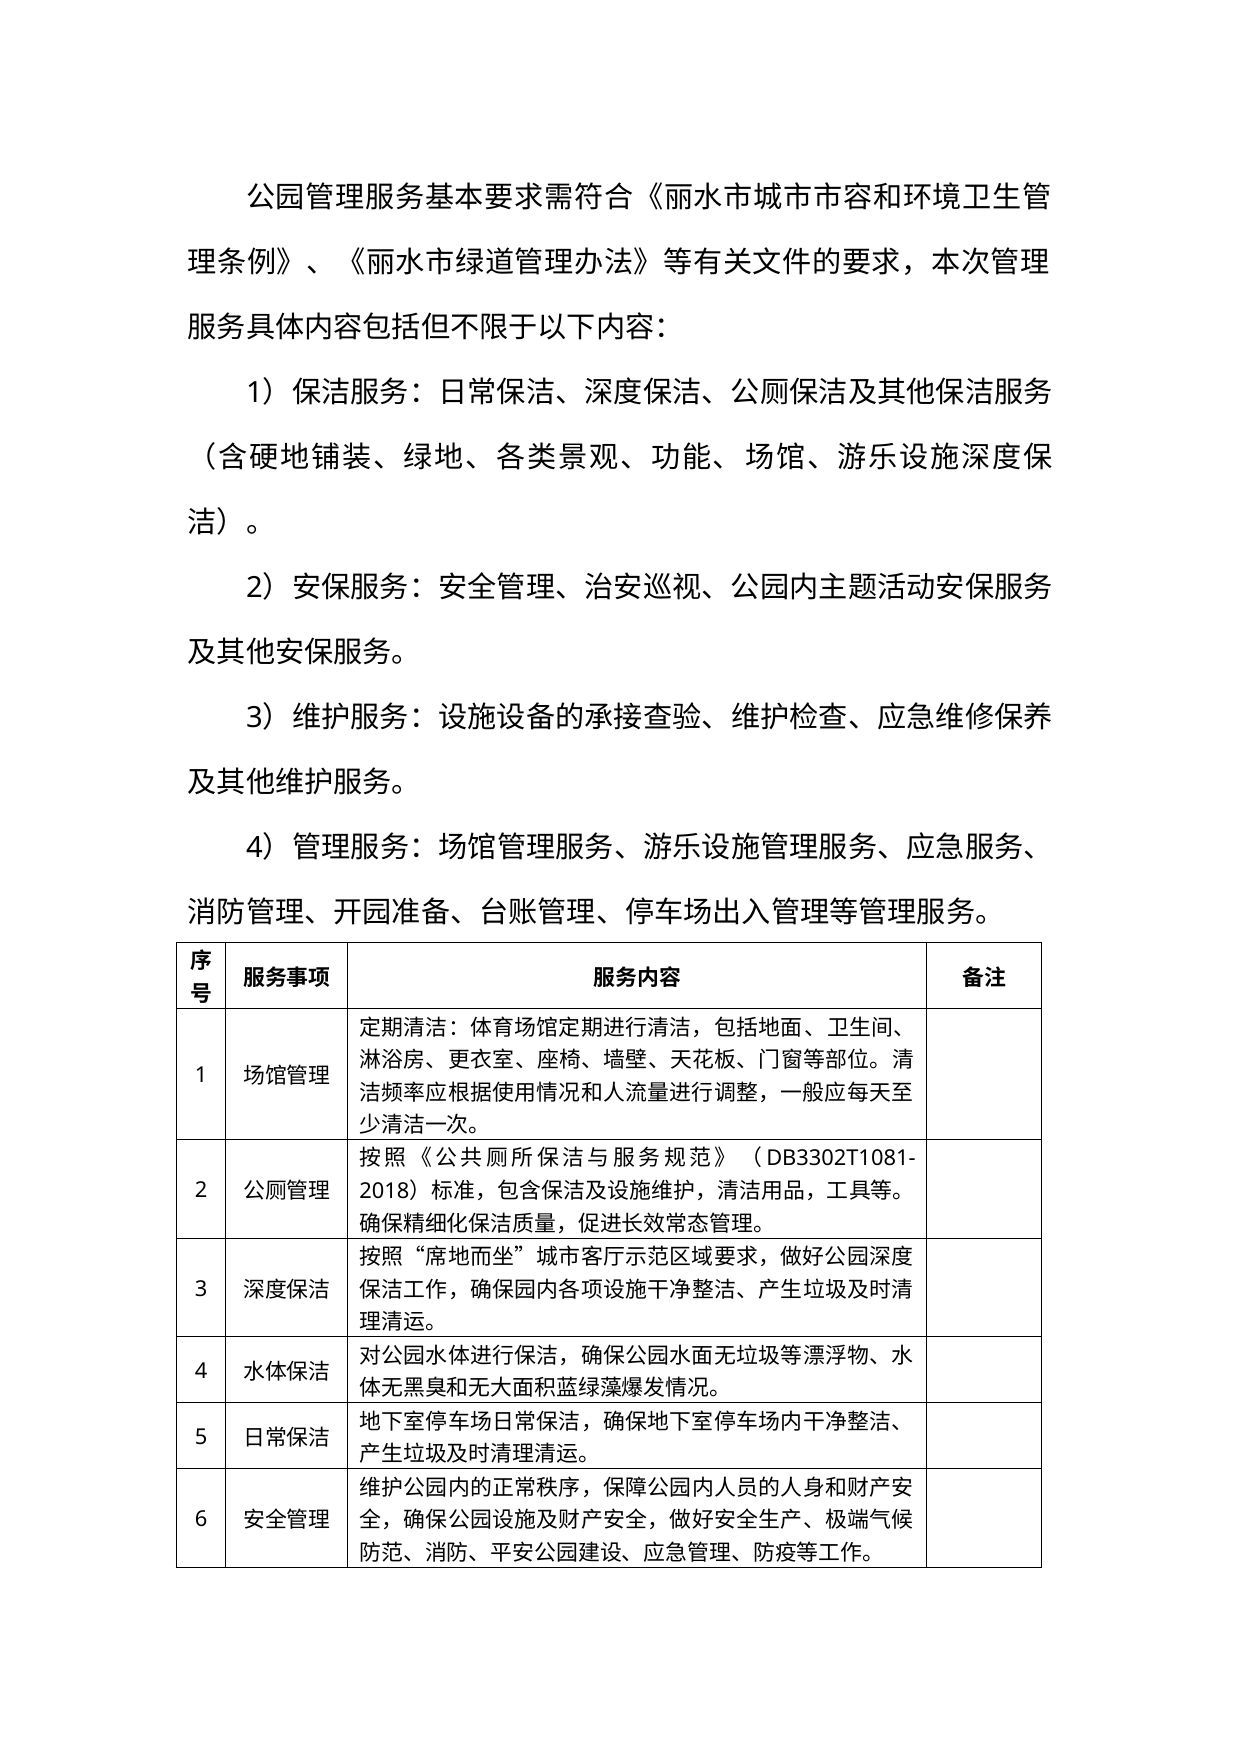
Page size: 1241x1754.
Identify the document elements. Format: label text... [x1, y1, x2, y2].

text 公园管理服务基本要求需符合《丽水市城市市容和环境卫生管理条例》、《丽水市绿道管理办法》等有关文件的要求，本次管理服务具体内容包括但不限于以下内容： [187, 162, 1053, 357]
table_cell 1 [177, 1009, 225, 1139]
table_cell 2 [177, 1140, 225, 1238]
table_cell 6 [177, 1469, 225, 1567]
table_cell 3 [177, 1239, 225, 1336]
table_cell [927, 1239, 1041, 1336]
table_cell 4 [177, 1337, 225, 1402]
table_cell [927, 1140, 1041, 1238]
table_cell 场馆管理 [226, 1009, 347, 1139]
table_cell 日常保洁 [226, 1403, 347, 1468]
table_cell [927, 1469, 1041, 1567]
table_cell 深度保洁 [226, 1239, 347, 1336]
table_cell [927, 1009, 1041, 1139]
table_cell [927, 1337, 1041, 1402]
table_header 序号 [177, 943, 225, 1008]
table_cell 5 [177, 1403, 225, 1468]
text 3）维护服务：设施设备的承接查验、维护检查、应急维修保养及其他维护服务。 [187, 682, 1053, 812]
table_header 服务内容 [348, 943, 926, 1008]
table_cell 安全管理 [226, 1469, 347, 1567]
text 2）安保服务：安全管理、治安巡视、公园内主题活动安保服务及其他安保服务。 [187, 552, 1053, 682]
table_cell 公厕管理 [226, 1140, 347, 1238]
table_cell 按照《公共厕所保洁与服务规范》（DB3302T1081-2018）标准，包含保洁及设施维护，清洁用品，工具等。确保精细化保洁质量，促进长效常态管理。 [348, 1140, 926, 1238]
text 1）保洁服务：日常保洁、深度保洁、公厕保洁及其他保洁服务（含硬地铺装、绿地、各类景观、功能、场馆、游乐设施深度保洁）。 [187, 357, 1053, 552]
table_cell 水体保洁 [226, 1337, 347, 1402]
table_header 备注 [927, 943, 1041, 1008]
table_cell 对公园水体进行保洁，确保公园水面无垃圾等漂浮物、水体无黑臭和无大面积蓝绿藻爆发情况。 [348, 1337, 926, 1402]
table_cell 定期清洁：体育场馆定期进行清洁，包括地面、卫生间、淋浴房、更衣室、座椅、墙壁、天花板、门窗等部位。清洁频率应根据使用情况和人流量进行调整，一般应每天至少清洁一次。 [348, 1009, 926, 1139]
table_cell [927, 1403, 1041, 1468]
table_cell 地下室停车场日常保洁，确保地下室停车场内干净整洁、产生垃圾及时清理清运。 [348, 1403, 926, 1468]
table_cell 按照“席地而坐”城市客厅示范区域要求，做好公园深度保洁工作，确保园内各项设施干净整洁、产生垃圾及时清理清运。 [348, 1239, 926, 1336]
table_cell 维护公园内的正常秩序，保障公园内人员的人身和财产安全，确保公园设施及财产安全，做好安全生产、极端气候防范、消防、平安公园建设、应急管理、防疫等工作。 [348, 1469, 926, 1567]
table_header 服务事项 [226, 943, 347, 1008]
text 4）管理服务：场馆管理服务、游乐设施管理服务、应急服务、消防管理、开园准备、台账管理、停车场出入管理等管理服务。 [187, 812, 1053, 942]
